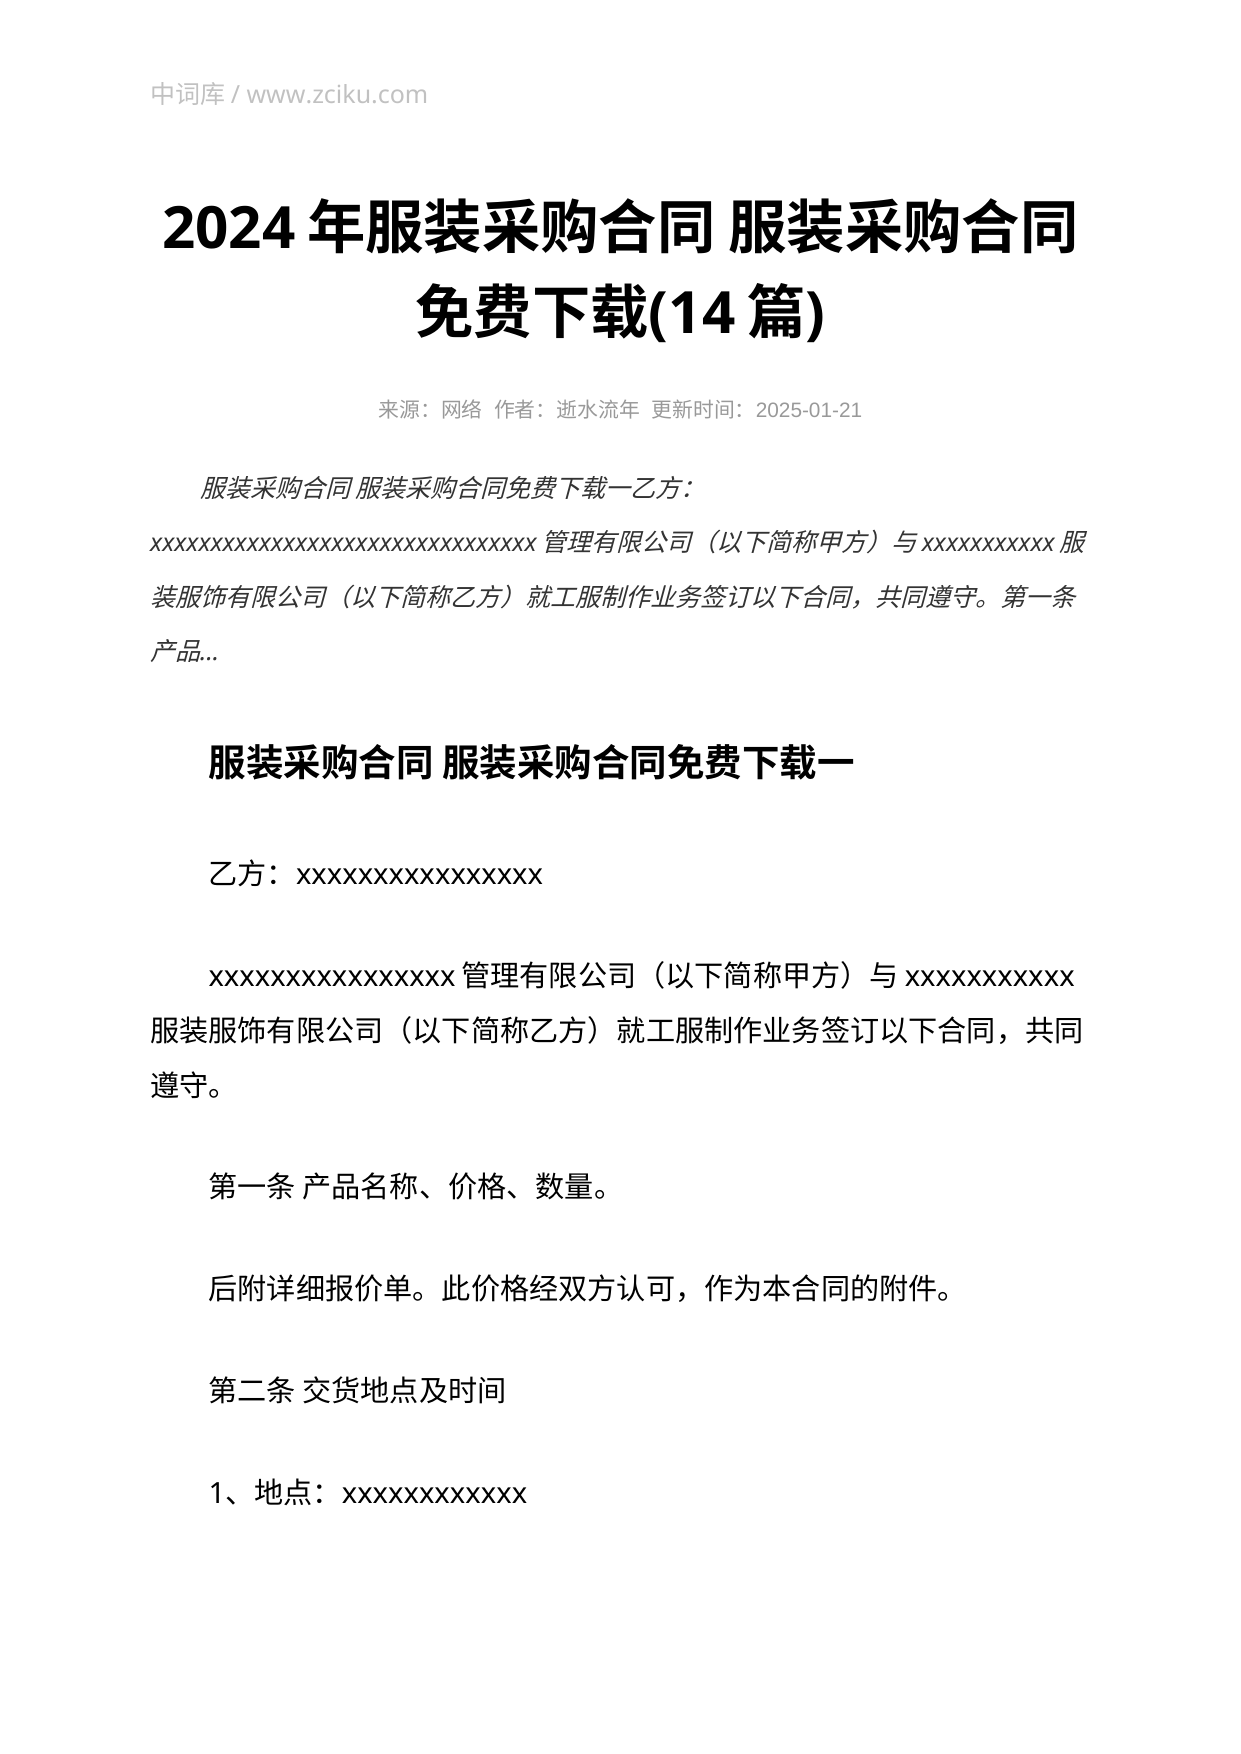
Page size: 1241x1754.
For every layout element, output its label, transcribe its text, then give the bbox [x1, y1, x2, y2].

text 第一条 产品名称、价格、数量。 [150, 1164, 1090, 1206]
text 后附详细报价单。此价格经双方认可，作为本合同的附件。 [150, 1266, 1090, 1308]
text 第二条 交货地点及时间 [150, 1367, 1090, 1410]
text xxxxxxxxxxxxxxxx管理有限公司（以下简称甲方）与xxxxxxxxxxx服装服饰有限公司（以下简称乙方）就工服制作业务签订以下合同，共同遵守。 [150, 952, 1090, 1104]
subtitle 2024年服装采购合同 服装采购合同免费下载(14篇) [150, 181, 1090, 351]
text 服装采购合同 服装采购合同免费下载一 [150, 733, 1090, 787]
text 乙方：xxxxxxxxxxxxxxxx [150, 850, 1090, 893]
text 来源：网络 作者：逝水流年 更新时间：2025-01-21 [150, 398, 1090, 422]
text 服装采购合同 服装采购合同免费下载一乙方：xxxxxxxxxxxxxxxxxxxxxxxxxxxxxxxx管理有限公司（以下简称甲方）与xxxxxxxxxxx服装服饰有限公司（以下简称乙方）就工服制作业务签订以下合同，共同遵守。第一条 产品... [150, 468, 1090, 668]
text 1、地点：xxxxxxxxxxxx [150, 1469, 1090, 1512]
